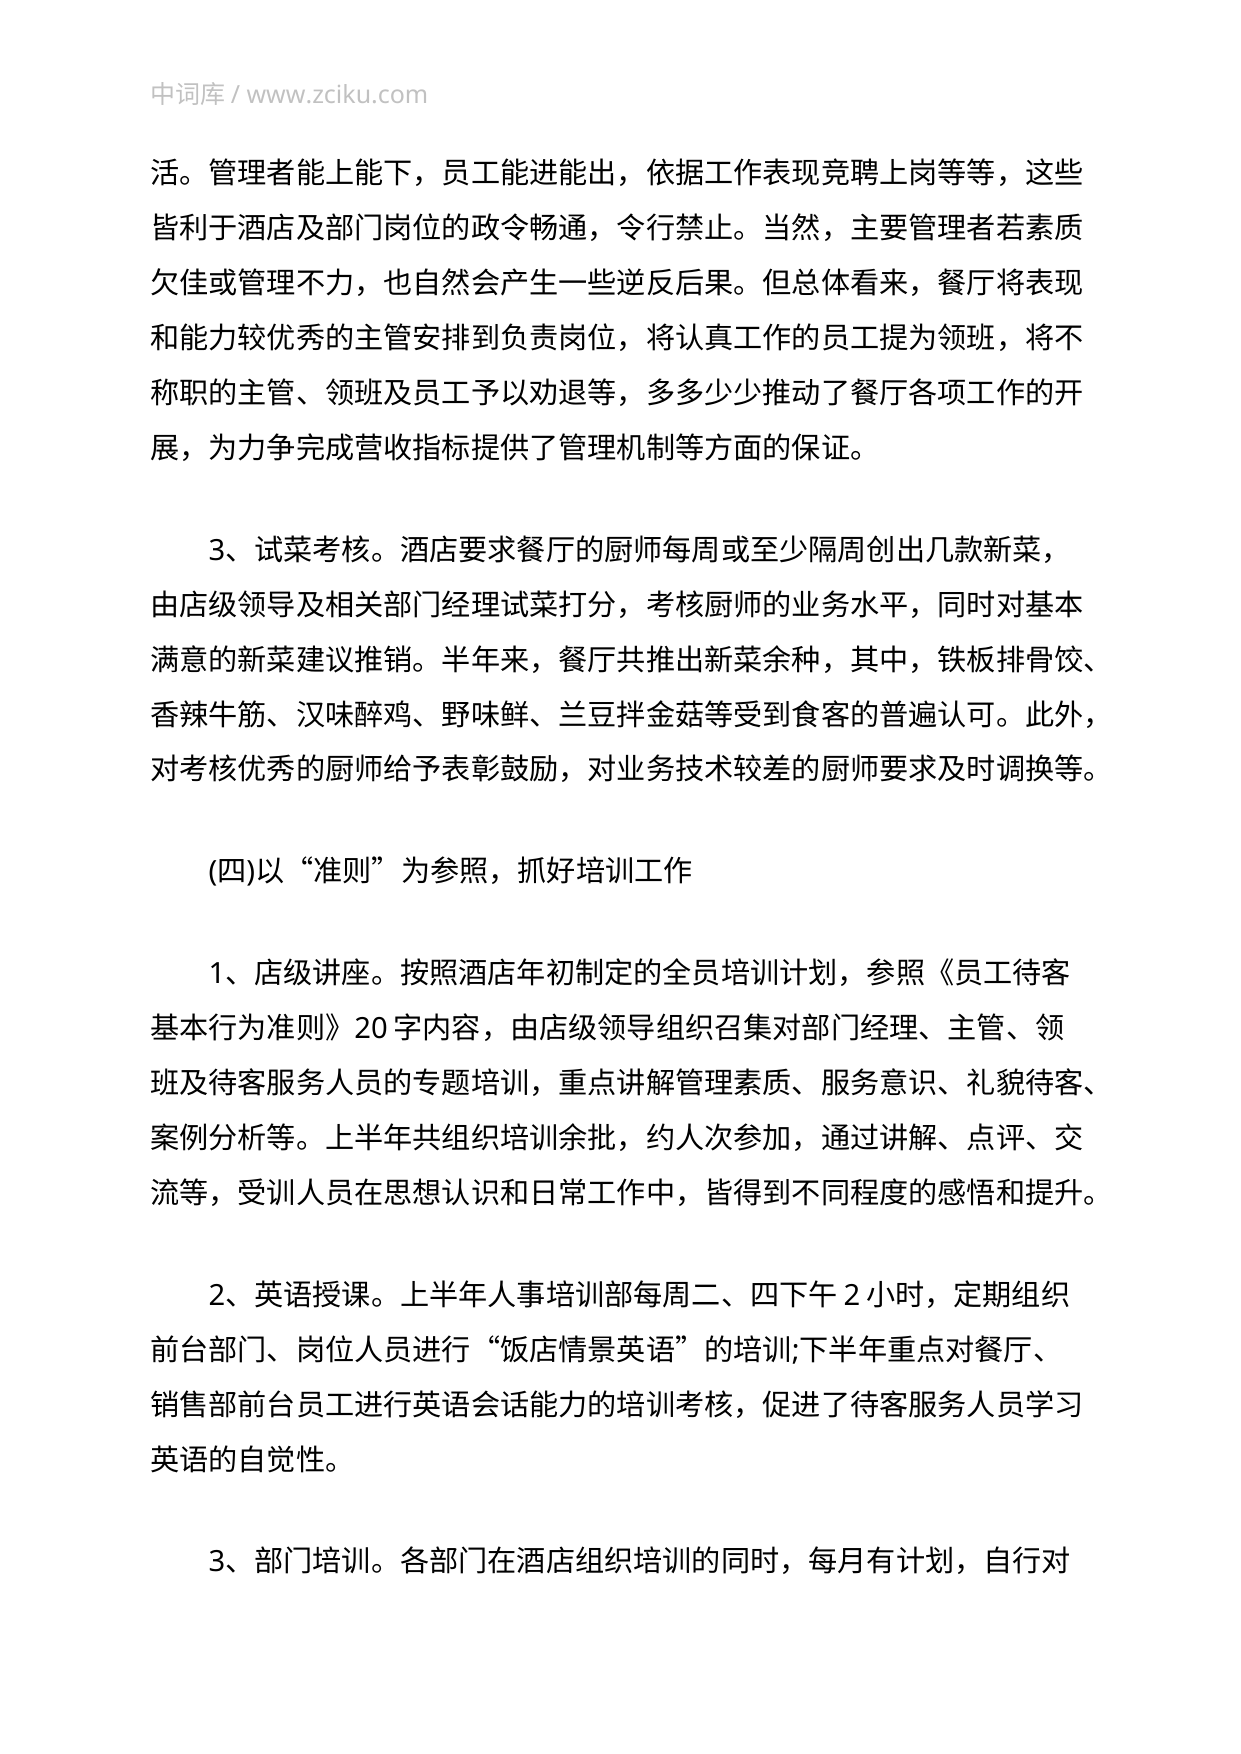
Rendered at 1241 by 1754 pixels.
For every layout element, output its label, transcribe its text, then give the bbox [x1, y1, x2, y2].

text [150, 150, 1090, 467]
text 2、英语授课。上半年人事培训部每周二、四下午2小时，定期组织前台部门、岗位人员进行“饭店情景英语”的培训;下半年重点对餐厅、销售部前台员工进行英语会话能力的培训考核，促进了待客服务人员学习英语的自觉性。 [150, 1271, 1090, 1478]
text 3、试菜考核。酒店要求餐厅的厨师每周或至少隔周创出几款新菜，由店级领导及相关部门经理试菜打分，考核厨师的业务水平，同时对基本满意的新菜建议推销。半年来，餐厅共推出新菜余种，其中，铁板排骨饺、香辣牛筋、汉味醉鸡、野味鲜、兰豆拌金菇等受到食客的普遍认可。此外，对考核优秀的厨师给予表彰鼓励，对业务技术较差的厨师要求及时调换等。 [150, 526, 1090, 788]
text (四)以“准则”为参照，抓好培训工作 [150, 848, 1090, 890]
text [150, 1538, 1090, 1580]
text 1、店级讲座。按照酒店年初制定的全员培训计划，参照《员工待客基本行为准则》20字内容，由店级领导组织召集对部门经理、主管、领班及待客服务人员的专题培训，重点讲解管理素质、服务意识、礼貌待客、案例分析等。上半年共组织培训余批，约人次参加，通过讲解、点评、交流等，受训人员在思想认识和日常工作中，皆得到不同程度的感悟和提升。 [150, 950, 1090, 1212]
